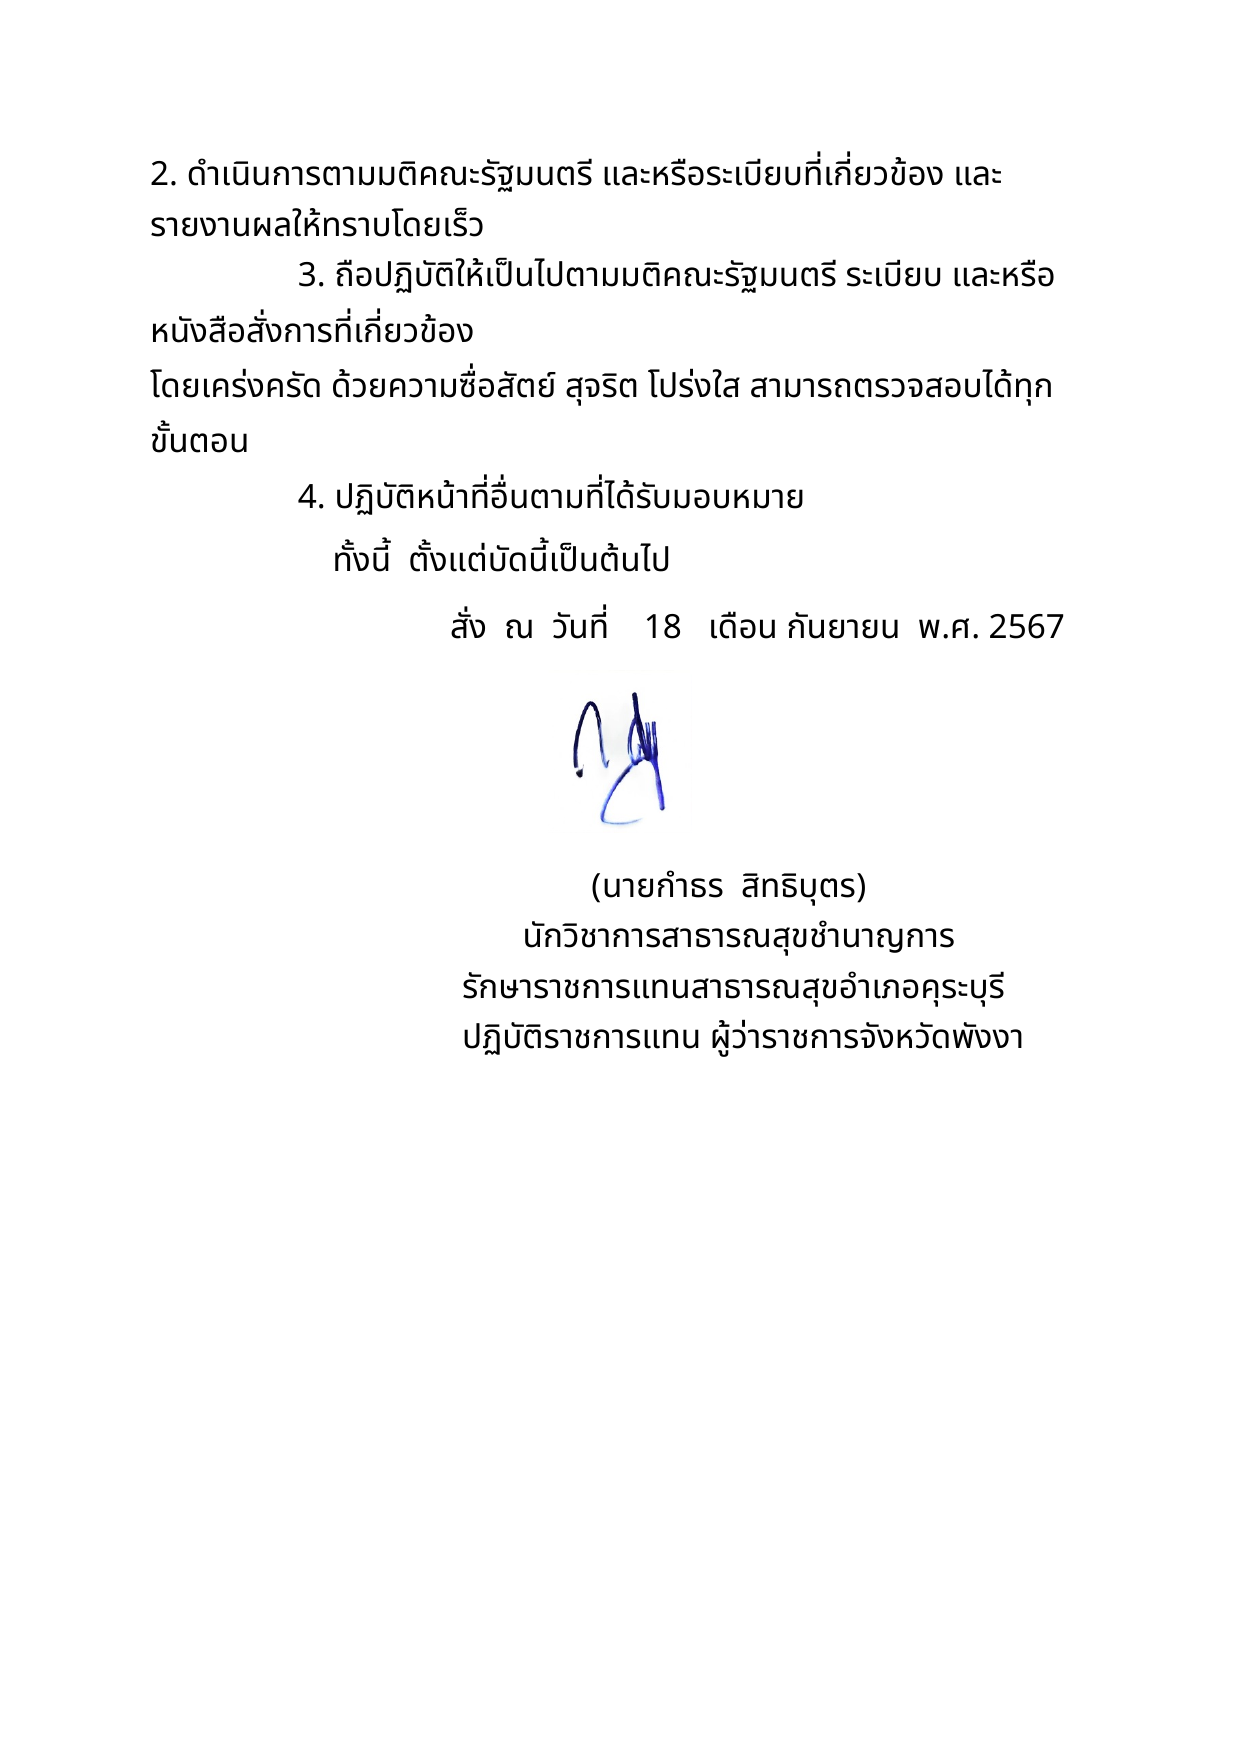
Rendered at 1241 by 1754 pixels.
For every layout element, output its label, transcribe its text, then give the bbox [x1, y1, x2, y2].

picture [548, 670, 692, 833]
text รักษาราชการแทนสาธารณสุขอำเภอคุระบุรี [150, 963, 1090, 1013]
text ทั้งนี้ ตั้งแต่บัดนี้เป็นต้นไป [150, 536, 1090, 586]
text นักวิชาการสาธารณสุขชำนาญการ [150, 912, 1090, 963]
text 3. ถือปฏิบัติให้เป็นไปตามมติคณะรัฐมนตรี ระเบียบ และหรือหนังสือสั่งการที่เกี่ยวข้อง โดยเคร่งครัด ด้วยความซื่อสัตย์ สุจริต โปร่งใส สามารถตรวจสอบได้ทุกขั้นตอน [150, 251, 1090, 468]
text ปฏิบัติราชการแทน ผู้ว่าราชการจังหวัดพังงา [150, 1013, 1090, 1063]
text สั่ง ณ วันที่ 18 เดือน กันยายน พ.ศ. 2567 [150, 603, 1090, 654]
text (นายกำธร สิทธิบุตร) [150, 862, 1090, 912]
text 4. ปฏิบัติหน้าที่อื่นตามที่ได้รับมอบหมาย [150, 473, 1093, 523]
